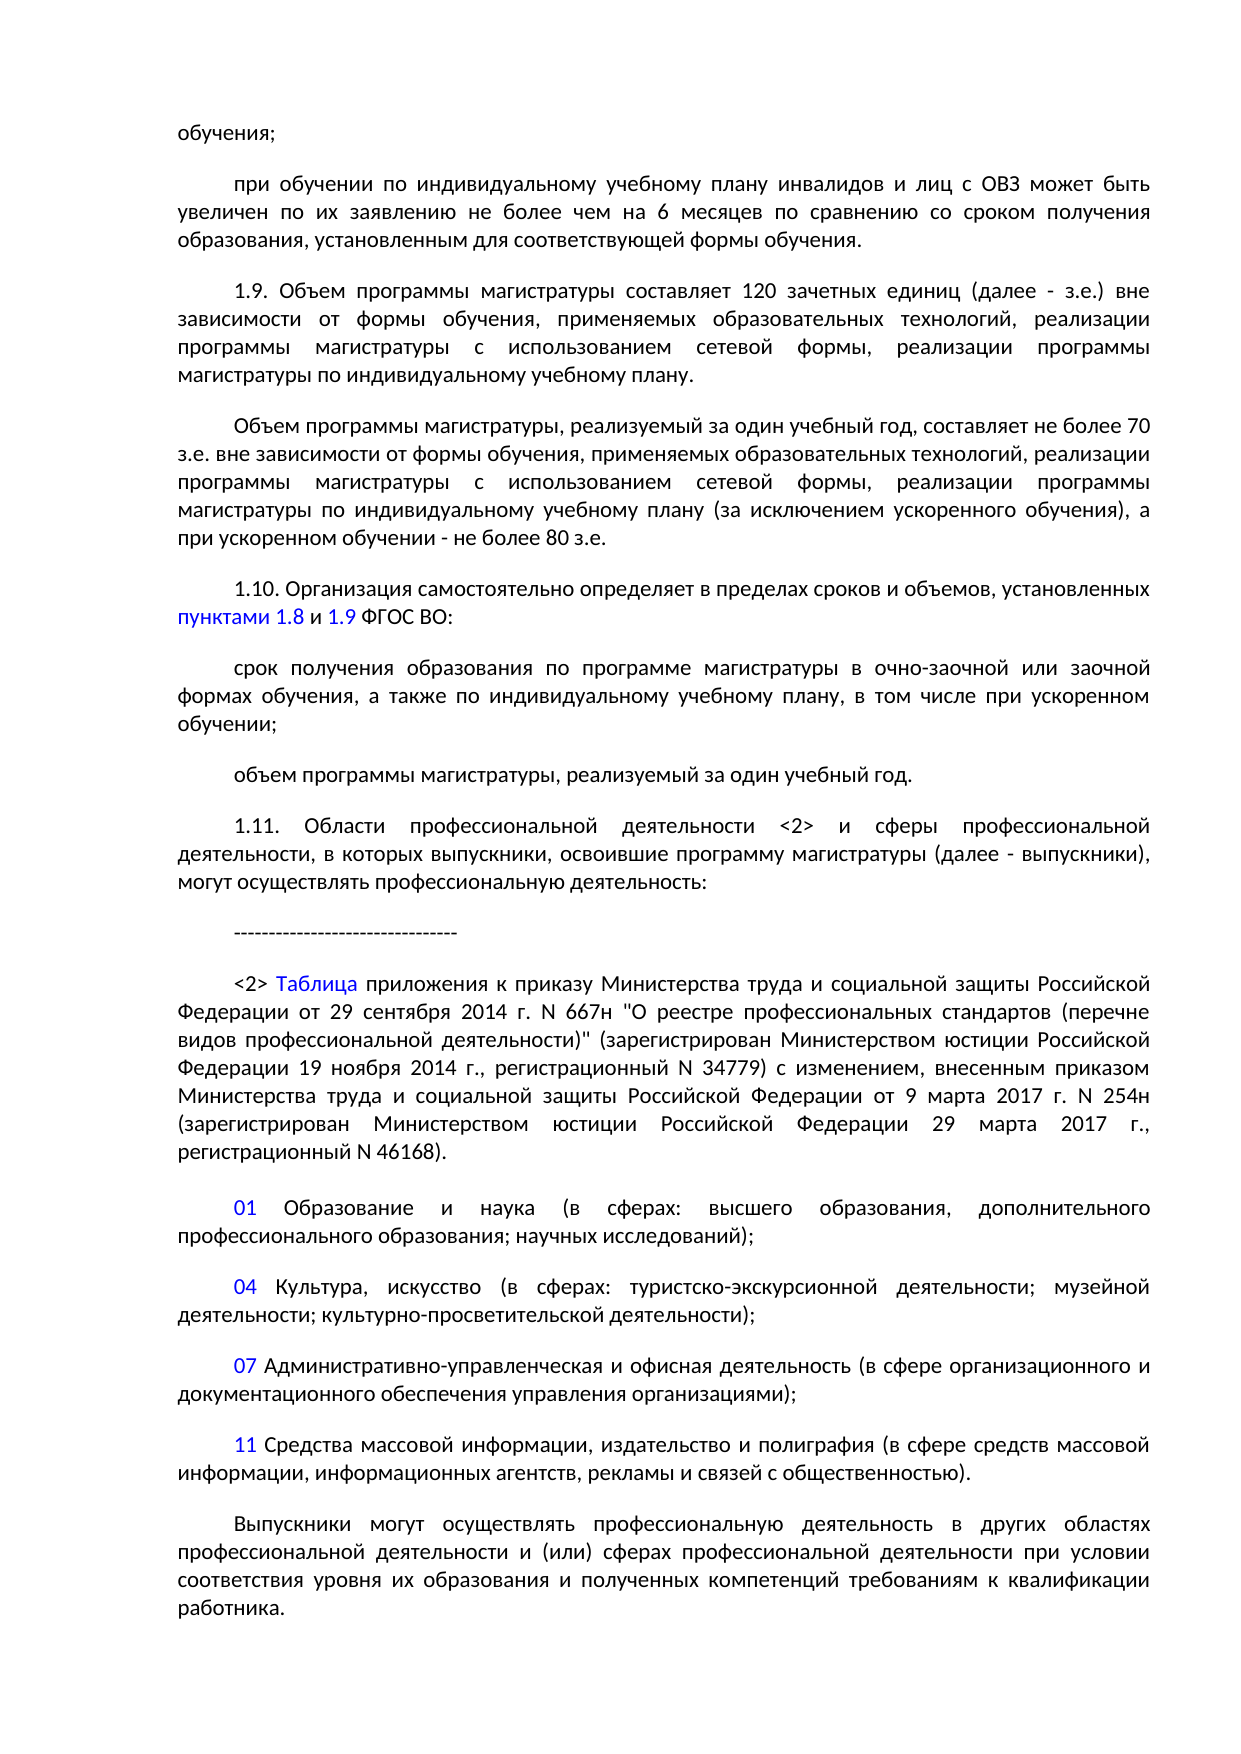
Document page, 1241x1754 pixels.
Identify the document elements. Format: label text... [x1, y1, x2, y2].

text Выпускники могут осуществлять профессиональную деятельность в других областях профессиональной деятельности и (или) сферах профессиональной деятельности при условии соответствия уровня их образования и полученных компетенций требованиям к квалификации работника. [177, 1509, 1152, 1621]
text 04 Культура, искусство (в сферах: туристско-экскурсионной деятельности; музейной деятельности; культурно-просветительской деятельности); [177, 1272, 1152, 1328]
text при обучении по индивидуальному учебному плану инвалидов и лиц с ОВЗ может быть увеличен по их заявлению не более чем на 6 месяцев по сравнению со сроком получения образования, установленным для соответствующей формы обучения. [177, 169, 1152, 253]
text <2> Таблица приложения к приказу Министерства труда и социальной защиты Российской Федерации от 29 сентября 2014 г. N 667н "О реестре профессиональных стандартов (перечне видов профессиональной деятельности)" (зарегистрирован Министерством юстиции Российской Федерации 19 ноября 2014 г., регистрационный N 34779) с изменением, внесенным приказом Министерства труда и социальной защиты Российской Федерации от 9 марта 2017 г. N 254н (зарегистрирован Министерством юстиции Российской Федерации 29 марта 2017 г., регистрационный N 46168). [177, 969, 1152, 1165]
text 07 Административно-управленческая и офисная деятельность (в сфере организационного и документационного обеспечения управления организациями); [177, 1351, 1152, 1407]
text 11 Средства массовой информации, издательство и полиграфия (в сфере средств массовой информации, информационных агентств, рекламы и связей с общественностью). [177, 1430, 1152, 1486]
text 01 Образование и наука (в сферах: высшего образования, дополнительного профессионального образования; научных исследований); [177, 1193, 1152, 1249]
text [177, 118, 1152, 146]
text Объем программы магистратуры, реализуемый за один учебный год, составляет не более 70 з.е. вне зависимости от формы обучения, применяемых образовательных технологий, реализации программы магистратуры с использованием сетевой формы, реализации программы магистратуры по индивидуальному учебному плану (за исключением ускоренного обучения), а при ускоренном обучении - не более 80 з.е. [177, 411, 1152, 551]
text 1.10. Организация самостоятельно определяет в пределах сроков и объемов, установленных пунктами 1.8 и 1.9 ФГОС ВО: [177, 574, 1152, 630]
text 1.9. Объем программы магистратуры составляет 120 зачетных единиц (далее - з.е.) вне зависимости от формы обучения, применяемых образовательных технологий, реализации программы магистратуры с использованием сетевой формы, реализации программы магистратуры по индивидуальному учебному плану. [177, 276, 1152, 388]
text срок получения образования по программе магистратуры в очно-заочной или заочной формах обучения, а также по индивидуальному учебному плану, в том числе при ускоренном обучении; [177, 653, 1152, 737]
text 1.11. Области профессиональной деятельности <2> и сферы профессиональной деятельности, в которых выпускники, освоившие программу магистратуры (далее - выпускники), могут осуществлять профессиональную деятельность: [177, 811, 1152, 895]
text -------------------------------- [177, 918, 1152, 946]
text объем программы магистратуры, реализуемый за один учебный год. [177, 760, 1152, 788]
